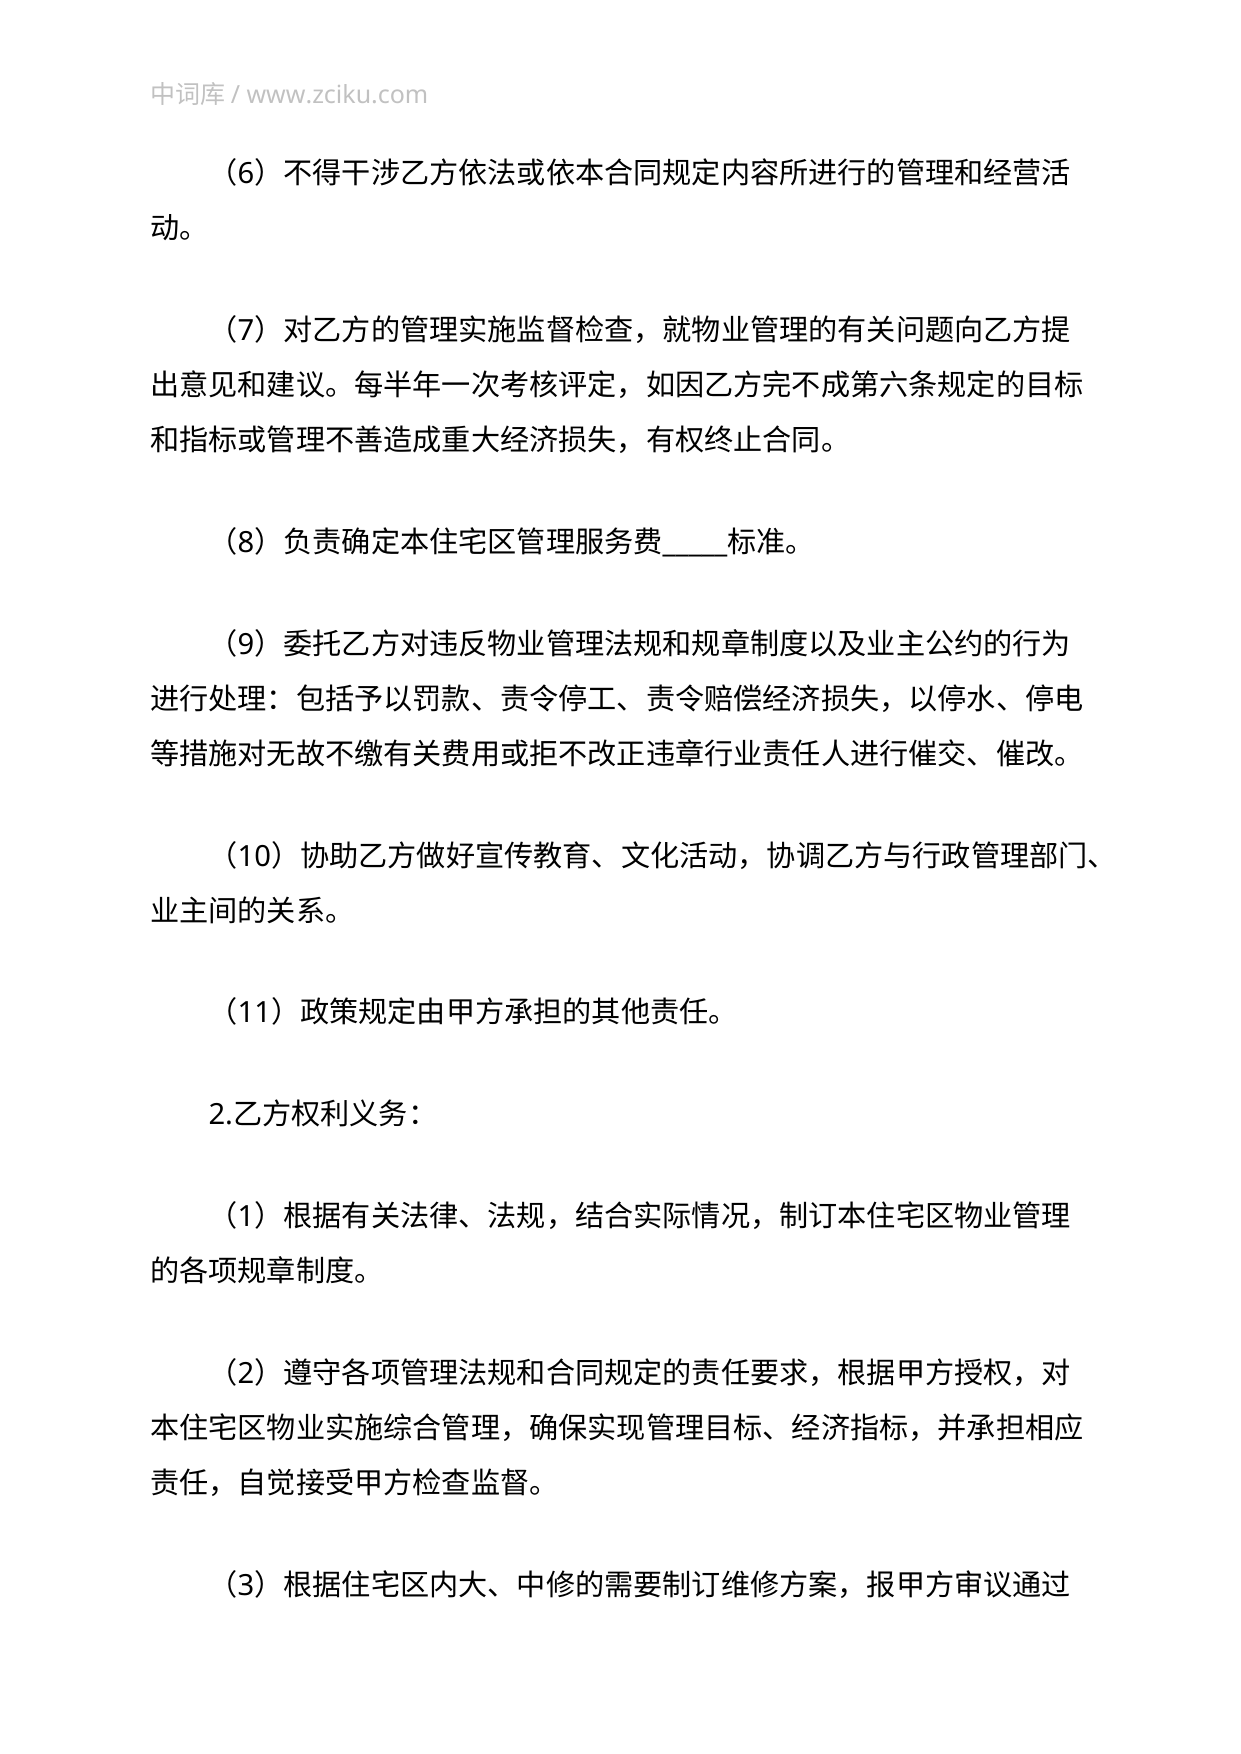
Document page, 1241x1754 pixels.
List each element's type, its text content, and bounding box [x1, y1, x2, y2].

text （6）不得干涉乙方依法或依本合同规定内容所进行的管理和经营活动。 [150, 150, 1090, 247]
text （11）政策规定由甲方承担的其他责任。 [150, 989, 1090, 1031]
text （9）委托乙方对违反物业管理法规和规章制度以及业主公约的行为进行处理：包括予以罚款、责令停工、责令赔偿经济损失，以停水、停电等措施对无故不缴有关费用或拒不改正违章行业责任人进行催交、催改。 [150, 620, 1090, 773]
text （10）协助乙方做好宣传教育、文化活动，协调乙方与行政管理部门、业主间的关系。 [150, 832, 1090, 929]
text （1）根据有关法律、法规，结合实际情况，制订本住宅区物业管理的各项规章制度。 [150, 1193, 1090, 1290]
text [150, 1561, 1090, 1604]
text （7）对乙方的管理实施监督检查，就物业管理的有关问题向乙方提出意见和建议。每半年一次考核评定，如因乙方完不成第六条规定的目标和指标或管理不善造成重大经济损失，有权终止合同。 [150, 307, 1090, 459]
text （8）负责确定本住宅区管理服务费_____标准。 [150, 518, 1090, 561]
text （2）遵守各项管理法规和合同规定的责任要求，根据甲方授权，对本住宅区物业实施综合管理，确保实现管理目标、经济指标，并承担相应责任，自觉接受甲方检查监督。 [150, 1349, 1090, 1502]
text 2.乙方权利义务： [150, 1091, 1090, 1133]
